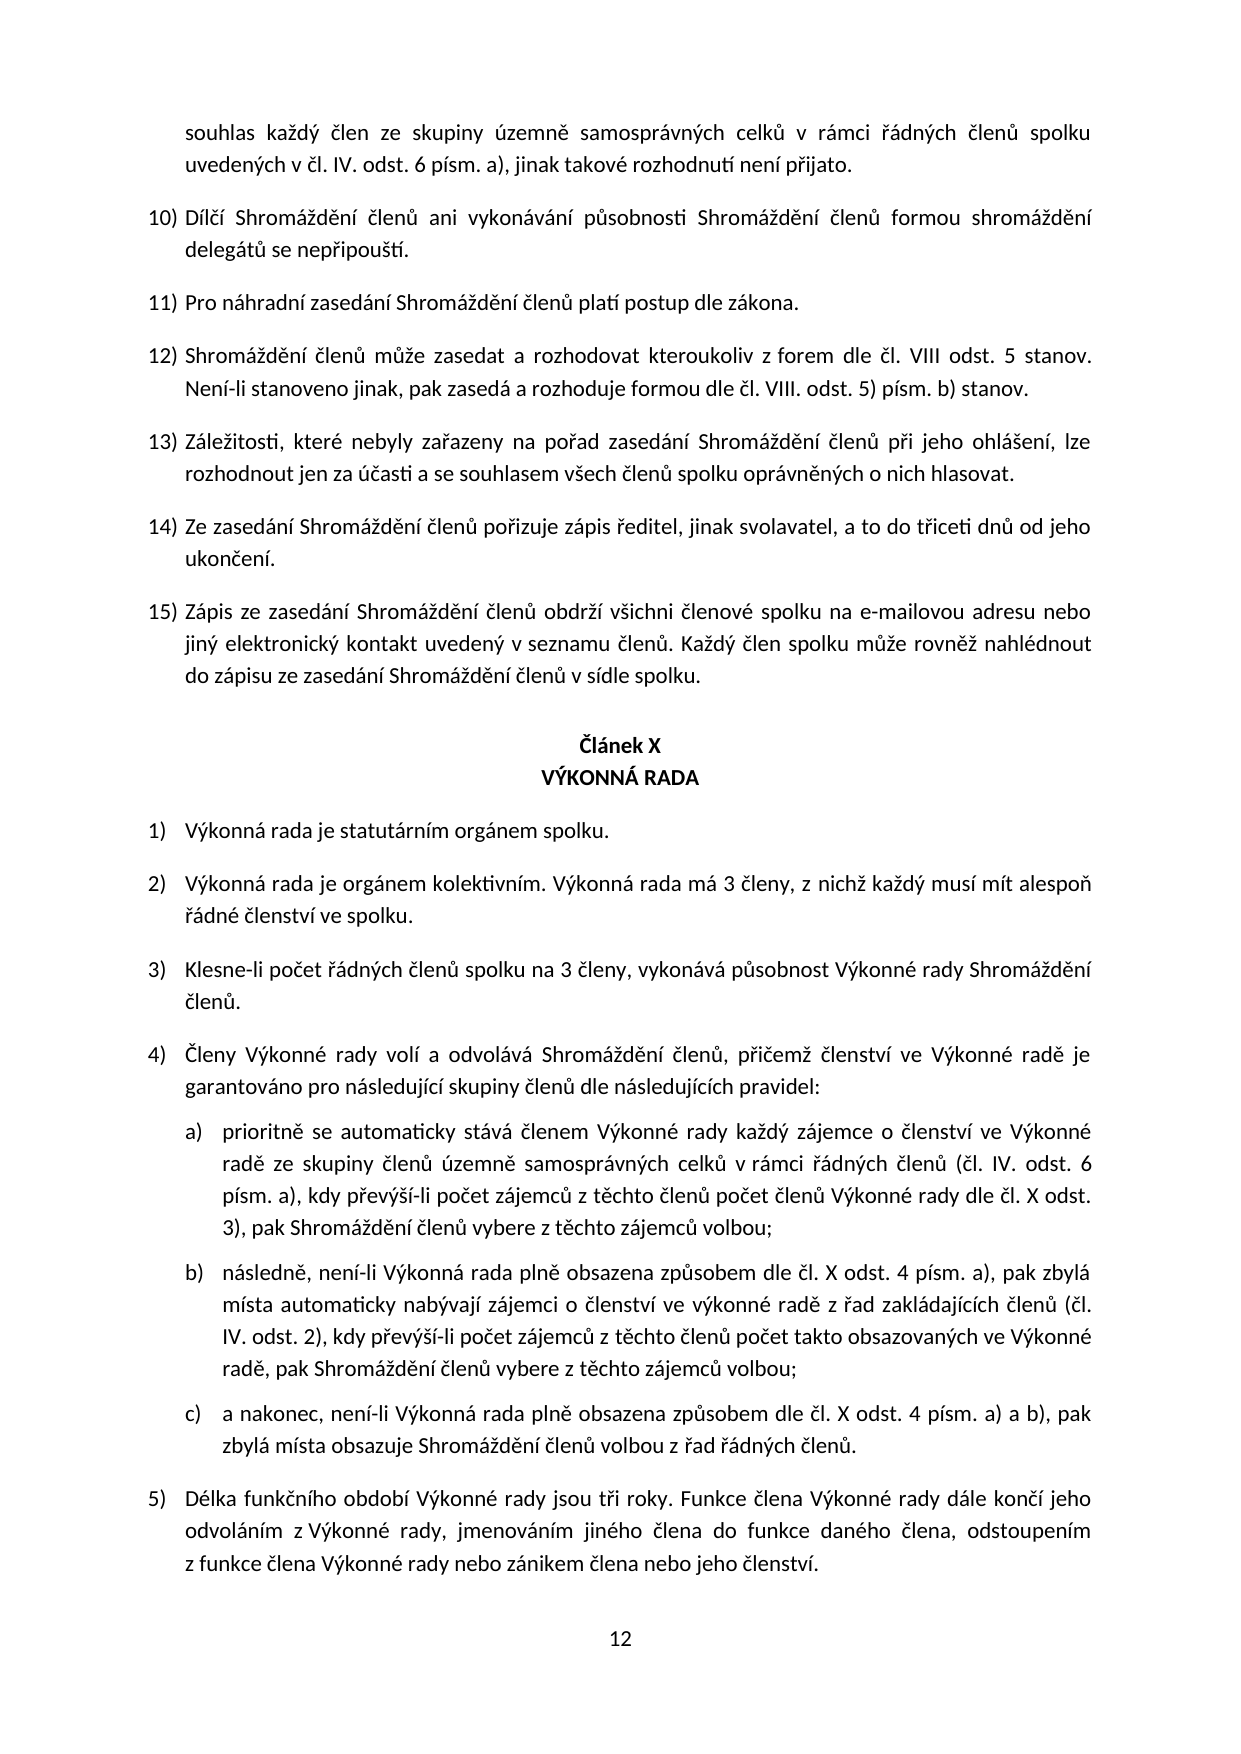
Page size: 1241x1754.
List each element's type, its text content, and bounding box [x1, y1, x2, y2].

list Klesne-li počet řádných členů spolku na 3 členy, vykonává působnost Výkonné rady Shromáždění členů. [148, 955, 1093, 1015]
list prioritně se automaticky stává členem Výkonné rady každý zájemce o členství ve Výkonné radě ze skupiny členů územně samosprávných celků v rámci řádných členů (čl. IV. odst. 6 písm. a), kdy převýší-li počet zájemců z těchto členů počet členů Výkonné rady dle čl. X odst. 3), pak Shromáždění členů vybere z těchto zájemců volbou; [185, 1117, 1093, 1241]
list následně, není-li Výkonná rada plně obsazena způsobem dle čl. X odst. 4 písm. a), pak zbylá místa automaticky nabývají zájemci o členství ve výkonné radě z řad zakládajících členů (čl. IV. odst. 2), kdy převýší-li počet zájemců z těchto členů počet takto obsazovaných ve Výkonné radě, pak Shromáždění členů vybere z těchto zájemců volbou; [185, 1258, 1093, 1383]
list Dílčí Shromáždění členů ani vykonávání působnosti Shromáždění členů formou shromáždění delegátů se nepřipouští. [148, 203, 1093, 263]
list a nakonec, není-li Výkonná rada plně obsazena způsobem dle čl. X odst. 4 písm. a) a b), pak zbylá místa obsazuje Shromáždění členů volbou z řad řádných členů. [185, 1399, 1093, 1459]
list Záležitosti, které nebyly zařazeny na pořad zasedání Shromáždění členů při jeho ohlášení, lze rozhodnout jen za účasti a se souhlasem všech členů spolku oprávněných o nich hlasovat. [148, 427, 1093, 487]
list Shromáždění členů může zasedat a rozhodovat kteroukoliv z forem dle čl. VIII odst. 5 stanov. Není-li stanoveno jinak, pak zasedá a rozhoduje formou dle čl. VIII. odst. 5) písm. b) stanov. [148, 342, 1093, 402]
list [148, 118, 1093, 178]
list Zápis ze zasedání Shromáždění členů obdrží všichni členové spolku na e-mailovou adresu nebo jiný elektronický kontakt uvedený v seznamu členů. Každý člen spolku může rovněž nahlédnout do zápisu ze zasedání Shromáždění členů v sídle spolku. [148, 597, 1093, 689]
list Ze zasedání Shromáždění členů pořizuje zápis ředitel, jinak svolavatel, a to do třiceti dnů od jeho ukončení. [148, 512, 1093, 572]
list Délka funkčního období Výkonné rady jsou tři roky. Funkce člena Výkonné rady dále končí jeho odvoláním z Výkonné rady, jmenováním jiného člena do funkce daného člena, odstoupením z funkce člena Výkonné rady nebo zánikem člena nebo jeho členství. [148, 1484, 1093, 1577]
list Členy Výkonné rady volí a odvolává Shromáždění členů, přičemž členství ve Výkonné radě je garantováno pro následující skupiny členů dle následujících pravidel: [148, 1040, 1093, 1100]
list Výkonná rada je statutárním orgánem spolku. [148, 816, 1093, 844]
list Pro náhradní zasedání Shromáždění členů platí postup dle zákona. [148, 288, 1093, 317]
text Článek X VÝKONNÁ RADA [148, 731, 1093, 791]
list Výkonná rada je orgánem kolektivním. Výkonná rada má 3 členy, z nichž každý musí mít alespoň řádné členství ve spolku. [148, 869, 1093, 930]
